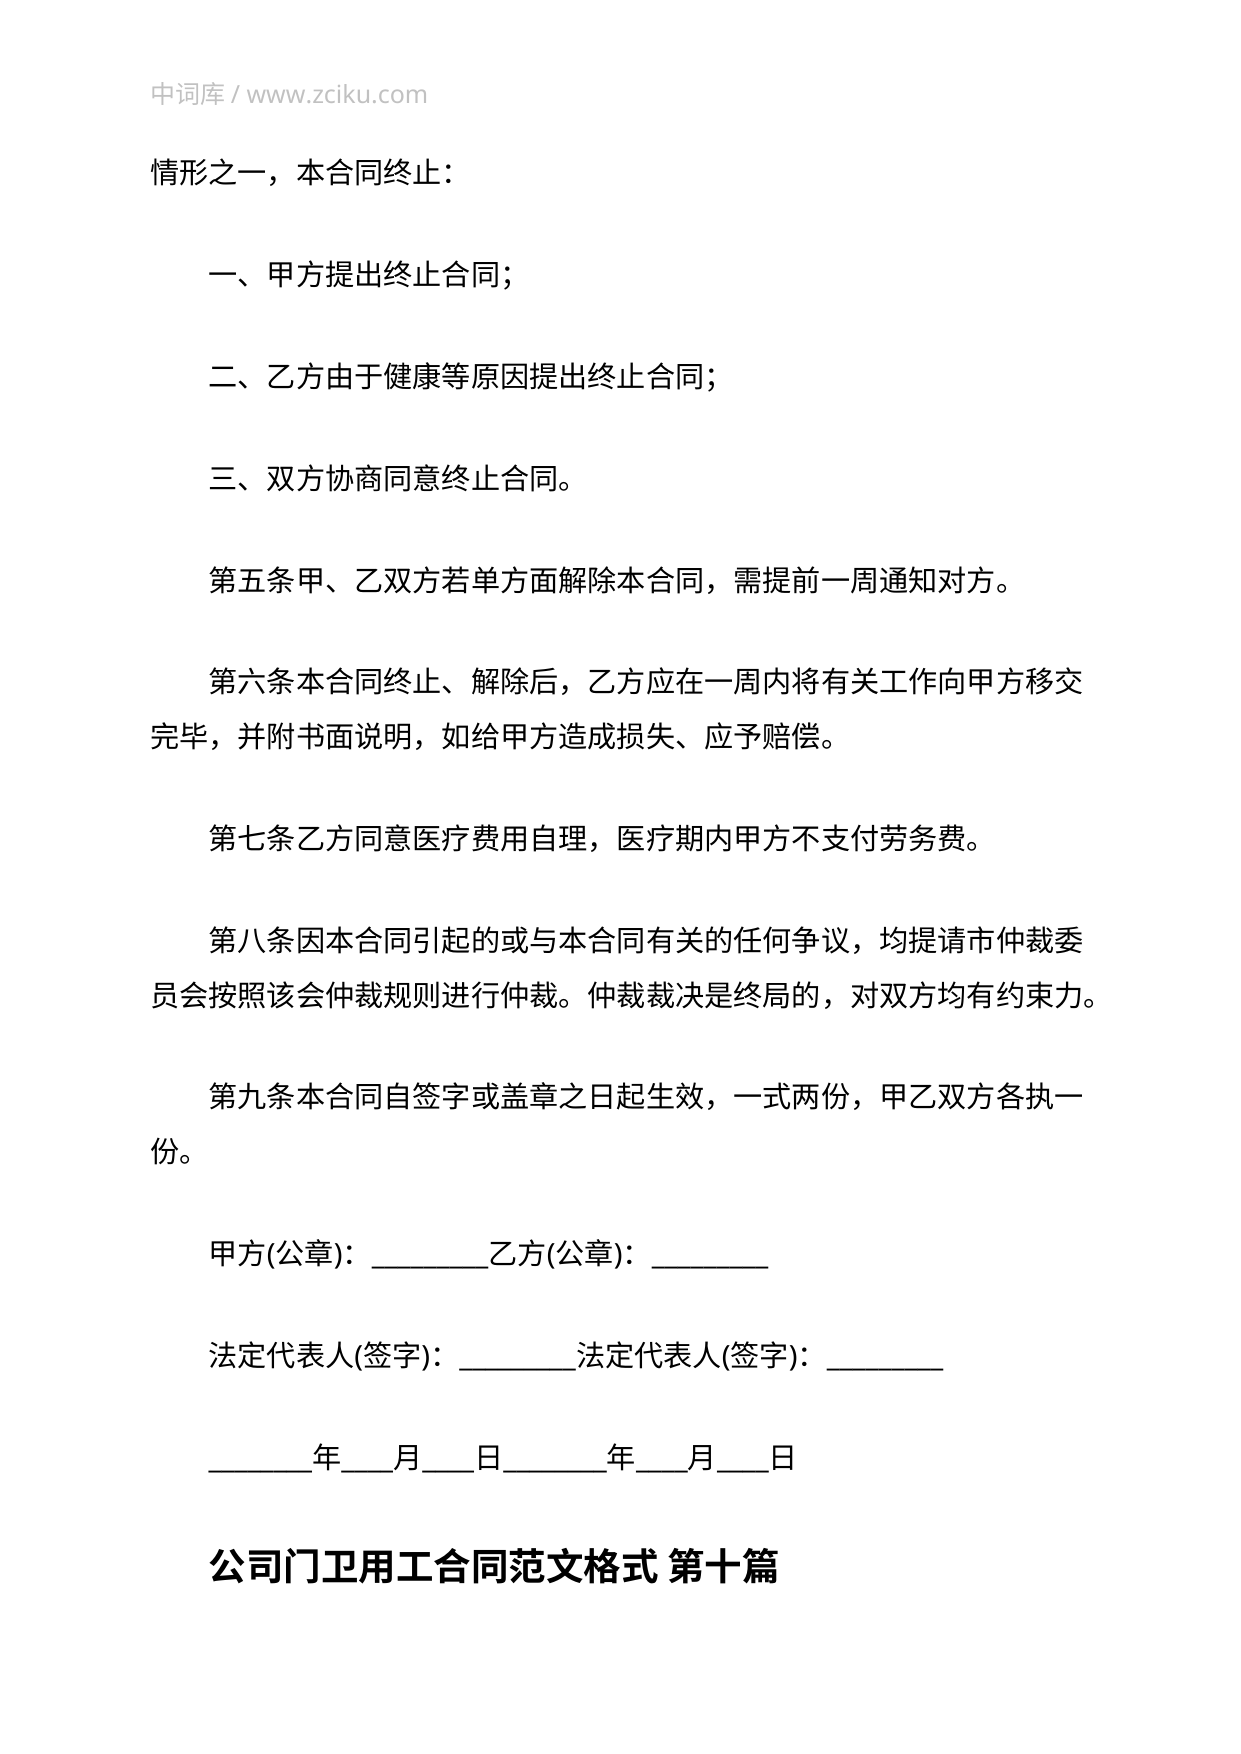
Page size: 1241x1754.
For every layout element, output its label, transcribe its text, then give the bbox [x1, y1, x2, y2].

text 法定代表人(签字)：_________法定代表人(签字)：_________ [150, 1333, 1090, 1375]
text ________年____月____日________年____月____日 [150, 1434, 1090, 1477]
text 一、甲方提出终止合同； [150, 252, 1090, 294]
text 第七条乙方同意医疗费用自理，医疗期内甲方不支付劳务费。 [150, 816, 1090, 858]
text 第九条本合同自签字或盖章之日起生效，一式两份，甲乙双方各执一份。 [150, 1074, 1090, 1171]
text 甲方(公章)：_________乙方(公章)：_________ [150, 1231, 1090, 1273]
text 二、乙方由于健康等原因提出终止合同； [150, 353, 1090, 396]
text 公司门卫用工合同范文格式 第十篇 [150, 1537, 1090, 1591]
text 第六条本合同终止、解除后，乙方应在一周内将有关工作向甲方移交完毕，并附书面说明，如给甲方造成损失、应予赔偿。 [150, 659, 1090, 756]
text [150, 150, 1090, 192]
text 三、双方协商同意终止合同。 [150, 455, 1090, 498]
text 第八条因本合同引起的或与本合同有关的任何争议，均提请市仲裁委员会按照该会仲裁规则进行仲裁。仲裁裁决是终局的，对双方均有约束力。 [150, 917, 1090, 1014]
text 第五条甲、乙双方若单方面解除本合同，需提前一周通知对方。 [150, 557, 1090, 599]
